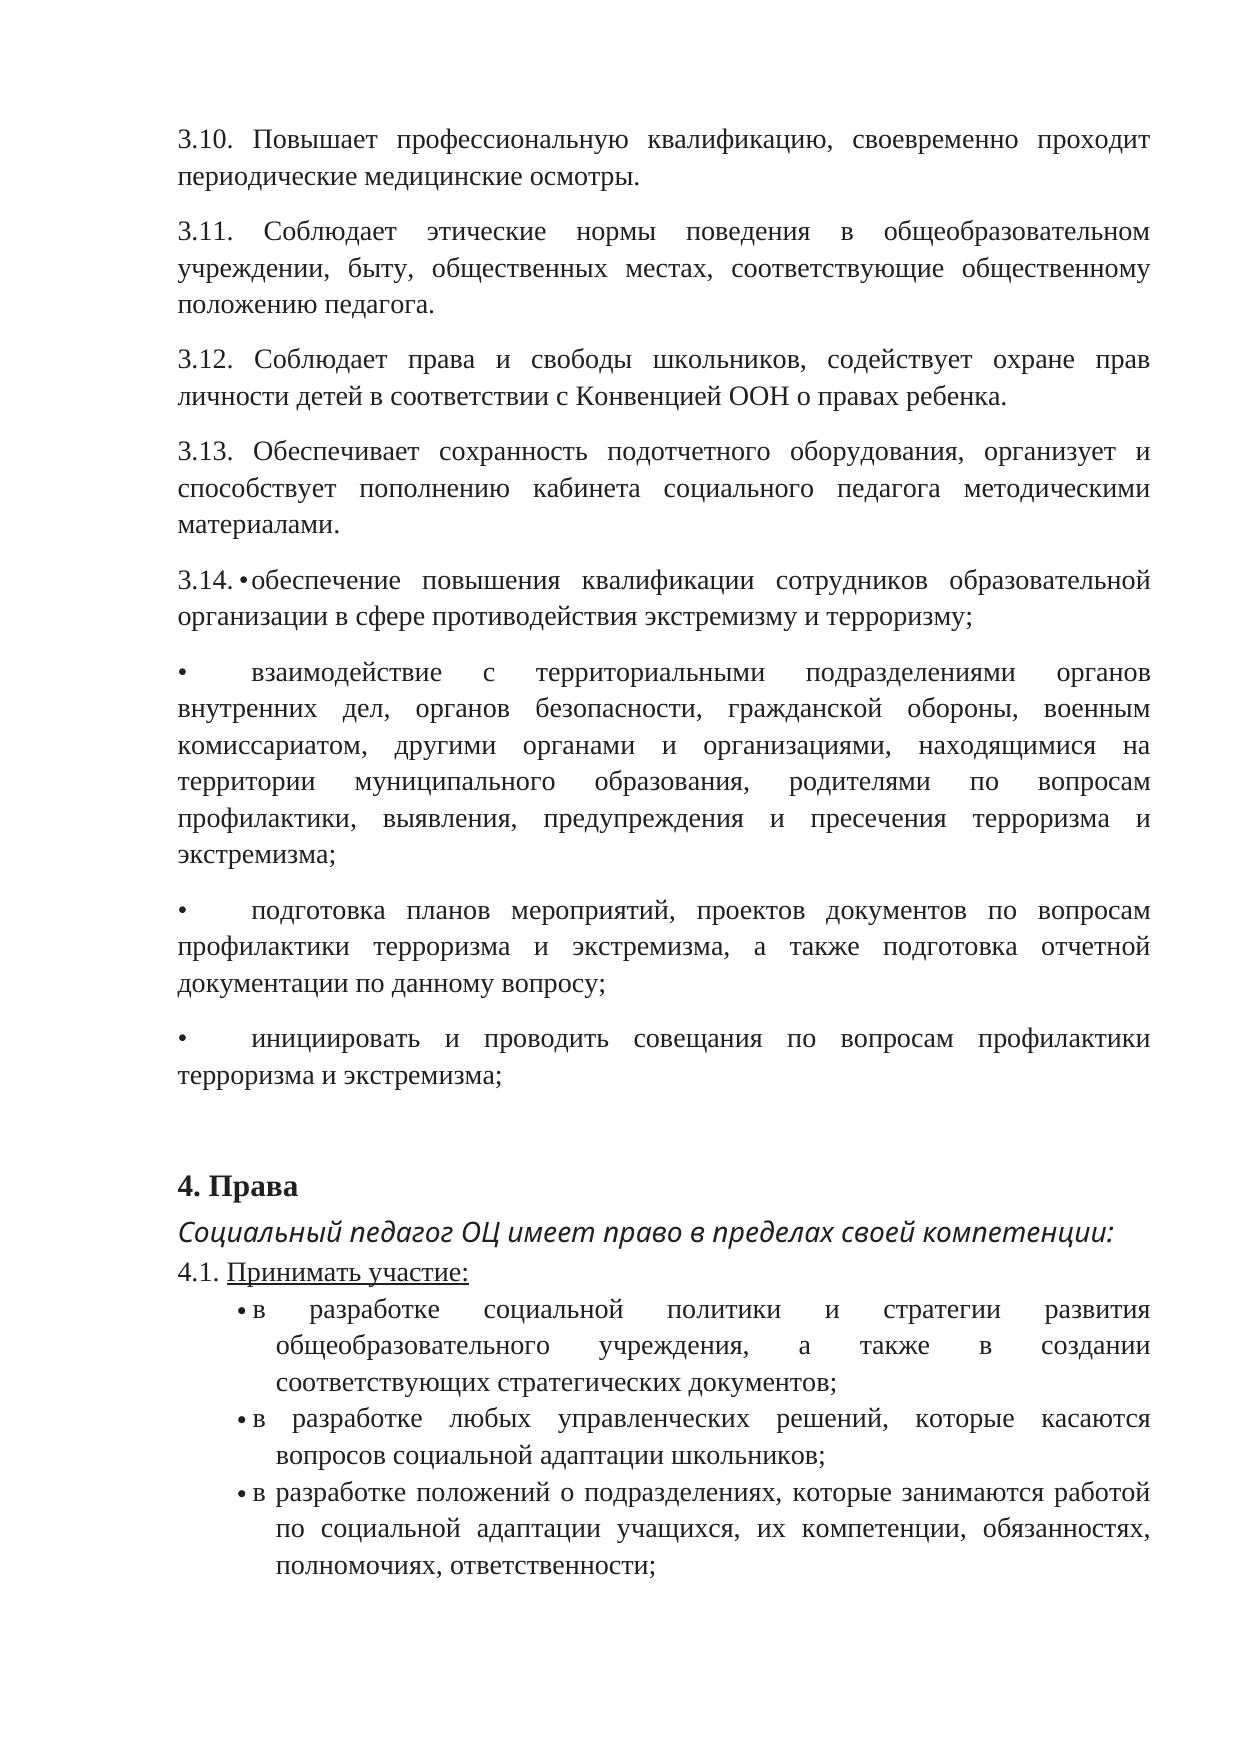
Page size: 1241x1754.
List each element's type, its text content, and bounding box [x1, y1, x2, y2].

text 3.14. • обеспечение повышения квалификации сотрудников образовательной организации в сфере противодействия экстремизму и терроризму; [177, 559, 1152, 632]
text • инициировать и проводить совещания по вопросам профилактики терроризма и экстремизма; [177, 1017, 1152, 1090]
text 3.10. Повышает профессиональную квалификацию, своевременно проходит периодические медицинские осмотры. [177, 118, 1152, 191]
list в разработке социальной политики и стратегии развития общеобразовательного учреждения, а также в создании соответствующих стратегических документов; [238, 1288, 1152, 1397]
list в разработке любых управленческих решений, которые касаются вопросов социальной адаптации школьников; [238, 1397, 1152, 1471]
text 4. Права [177, 1164, 1152, 1203]
text 3.11. Соблюдает этические нормы поведения в общеобразовательном учреждении, быту, общественных местах, соответствующие общественному положению педагога. [177, 210, 1152, 320]
list в разработке положений о подразделениях, которые занимаются работой по социальной адаптации учащихся, их компетенции, обязанностях, полномочиях, ответственности; [238, 1471, 1152, 1580]
text • взаимодействие с территориальными подразделениями органов внутренних дел, органов безопасности, гражданской обороны, военным комиссариатом, другими органами и организациями, находящимися на территории муниципального образования, родителями по вопросам профилактики, выявления, предупреждения и пресечения терроризма и экстремизма; [177, 651, 1152, 870]
text 3.13. Обеспечивает сохранность подотчетного оборудования, организует и способствует пополнению кабинета социального педагога методическими материалами. [177, 430, 1152, 540]
text 4.1. Принимать участие: [177, 1251, 1152, 1288]
text • подготовка планов мероприятий, проектов документов по вопросам профилактики терроризма и экстремизма, а также подготовка отчетной документации по данному вопросу; [177, 889, 1152, 998]
text 3.12. Соблюдает права и свободы школьников, содействует охране прав личности детей в соответствии с Конвенцией ООН о правах ребенка. [177, 338, 1152, 412]
text Социальный педагог ОЦ имеет право в пределах своей компетенции: [177, 1213, 1152, 1251]
